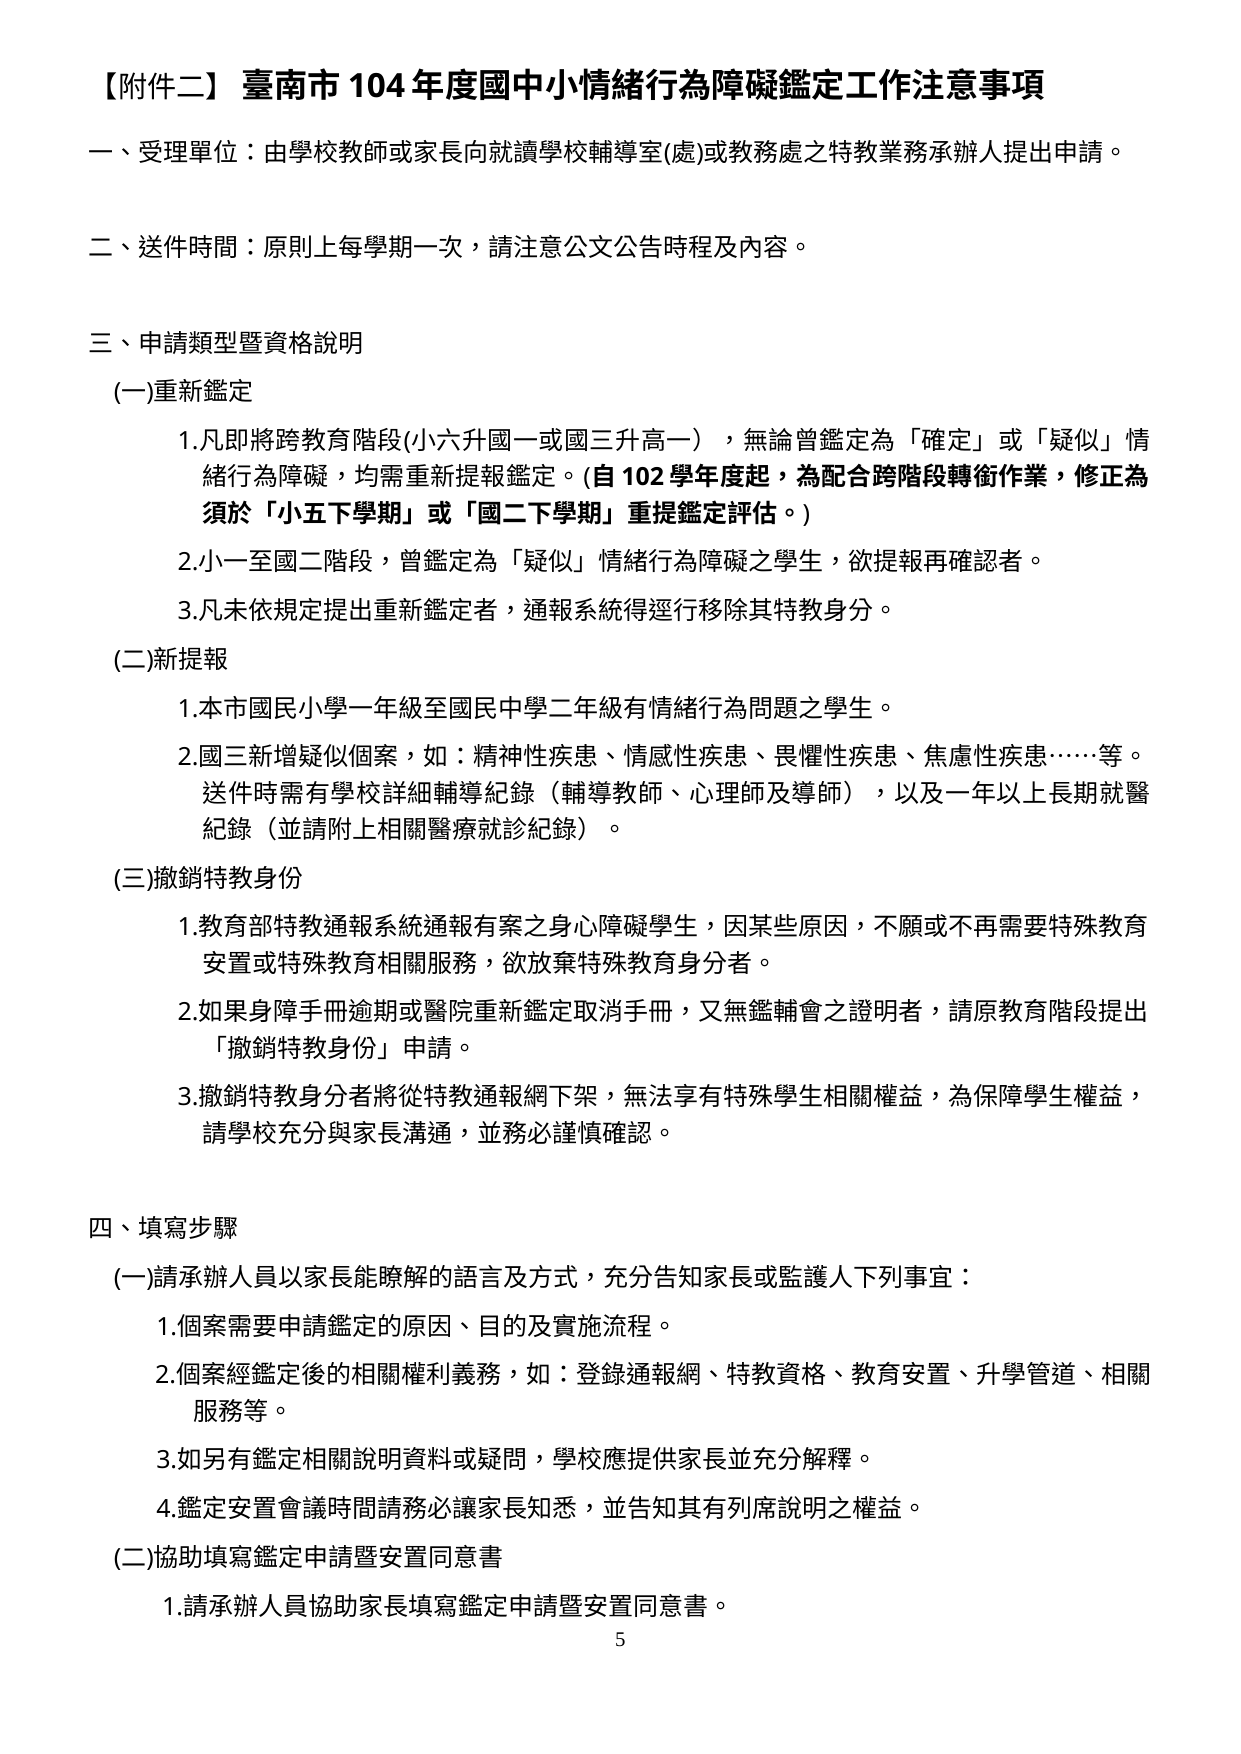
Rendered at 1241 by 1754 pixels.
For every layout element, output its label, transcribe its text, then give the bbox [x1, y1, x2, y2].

text (一)請承辦人員以家長能瞭解的語言及方式，充分告知家長或監護人下列事宜： [88, 1257, 1152, 1293]
text (一)重新鑑定 [113, 372, 1152, 408]
text 三、申請類型暨資格說明 [89, 323, 1152, 359]
text 3.撤銷特教身分者將從特教通報網下架，無法享有特殊學生相關權益，為保障學生權益，請學校充分與家長溝通，並務必謹慎確認。 [177, 1077, 1152, 1149]
text 4.鑑定安置會議時間請務必讓家長知悉，並告知其有列席說明之權益。 [118, 1488, 1152, 1525]
text 1.凡即將跨教育階段(小六升國一或國三升高一），無論曾鑑定為「確定」或「疑似」情緒行為障礙，均需重新提報鑑定。(自102學年度起，為配合跨階段轉銜作業，修正為須於「小五下學期」或「國二下學期」重提鑑定評估。) [177, 421, 1152, 529]
text 2.國三新增疑似個案，如：精神性疾患、情感性疾患、畏懼性疾患、焦慮性疾患……等。送件時需有學校詳細輔導紀錄（輔導教師、心理師及導師），以及一年以上長期就醫紀錄（並請附上相關醫療就診紀錄）。 [177, 737, 1152, 846]
text 二、送件時間：原則上每學期一次，請注意公文公告時程及內容。 [89, 228, 1152, 264]
text 1.教育部特教通報系統通報有案之身心障礙學生，因某些原因，不願或不再需要特殊教育安置或特殊教育相關服務，欲放棄特殊教育身分者。 [177, 907, 1152, 979]
text 3.如另有鑑定相關說明資料或疑問，學校應提供家長並充分解釋。 [118, 1440, 1152, 1476]
text 2.如果身障手冊逾期或醫院重新鑑定取消手冊，又無鑑輔會之證明者，請原教育階段提出「撤銷特教身份」申請。 [177, 992, 1152, 1064]
text 四、填寫步驟 [89, 1208, 1152, 1245]
text 1.本市國民小學一年級至國民中學二年級有情緒行為問題之學生。 [177, 688, 1152, 724]
text (二)協助填寫鑑定申請暨安置同意書 [88, 1537, 1152, 1573]
text 1.個案需要申請鑑定的原因、目的及實施流程。 [118, 1306, 1152, 1342]
text 1.請承辦人員協助家長填寫鑑定申請暨安置同意書。 [106, 1586, 1152, 1622]
text 2.個案經鑑定後的相關權利義務，如：登錄通報網、特教資格、教育安置、升學管道、相關服務等。 [118, 1355, 1152, 1427]
text 【附件二】 臺南市104年度國中小情緒行為障礙鑑定工作注意事項 [89, 59, 1152, 107]
text 3.凡未依規定提出重新鑑定者，通報系統得逕行移除其特教身分。 [177, 591, 1152, 627]
text 2.小一至國二階段，曾鑑定為「疑似」情緒行為障礙之學生，欲提報再確認者。 [177, 542, 1152, 578]
text (三)撤銷特教身份 [113, 858, 1152, 894]
text 一、受理單位：由學校教師或家長向就讀學校輔導室(處)或教務處之特教業務承辦人提出申請。 [89, 132, 1152, 169]
text (二)新提報 [113, 639, 1152, 676]
